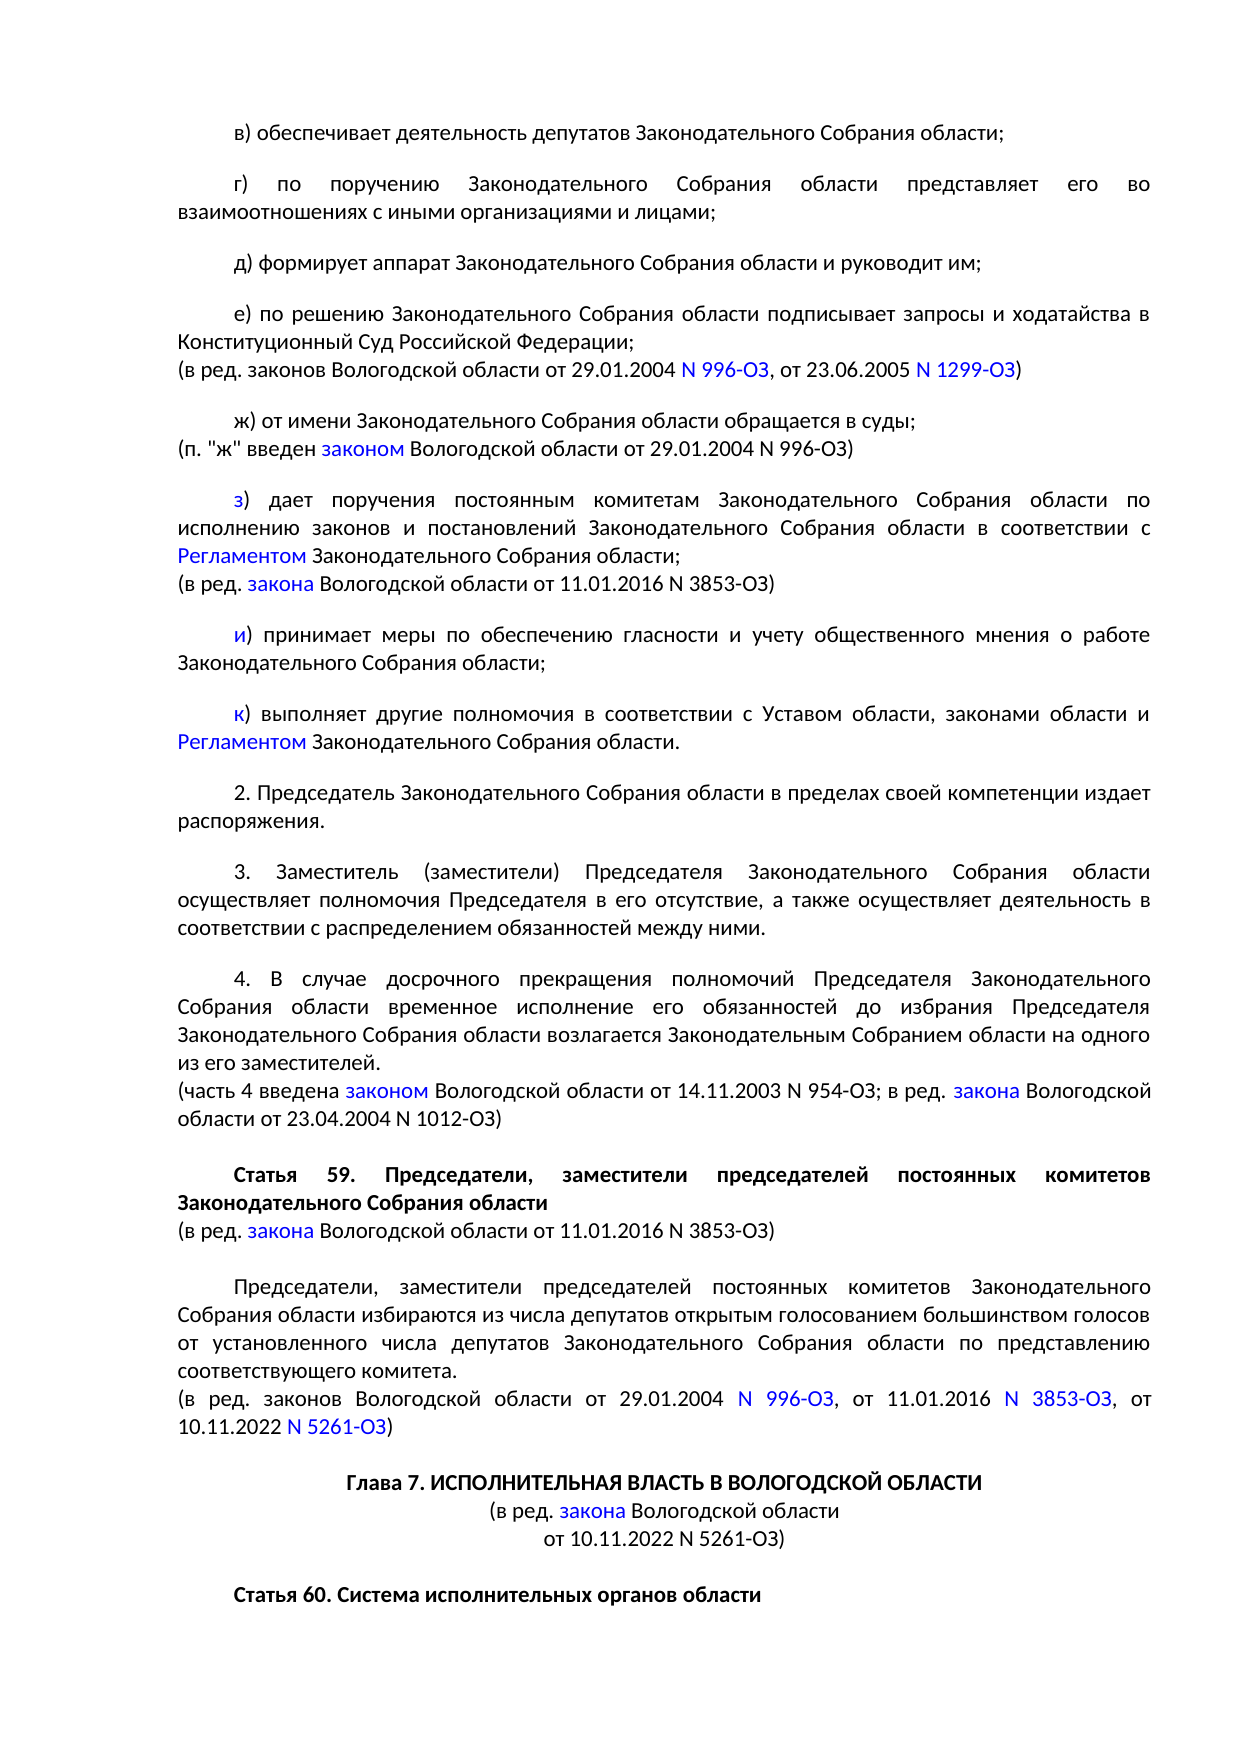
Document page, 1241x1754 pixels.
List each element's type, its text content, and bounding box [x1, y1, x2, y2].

text е) по решению Законодательного Собрания области подписывает запросы и ходатайства в Конституционный Суд Российской Федерации; [177, 299, 1152, 355]
text (п. "ж" введен законом Вологодской области от 29.01.2004 N 996-ОЗ) [177, 434, 1152, 462]
text Председатели, заместители председателей постоянных комитетов Законодательного Собрания области избираются из числа депутатов открытым голосованием большинством голосов от установленного числа депутатов Законодательного Собрания области по представлению соответствующего комитета. [177, 1272, 1152, 1384]
text д) формирует аппарат Законодательного Собрания области и руководит им; [177, 248, 1152, 276]
text (в ред. закона Вологодской области [177, 1496, 1152, 1524]
text от 10.11.2022 N 5261-ОЗ) [177, 1524, 1152, 1552]
text з) дает поручения постоянным комитетам Законодательного Собрания области по исполнению законов и постановлений Законодательного Собрания области в соответствии с Регламентом Законодательного Собрания области; [177, 485, 1152, 569]
text 4. В случае досрочного прекращения полномочий Председателя Законодательного Собрания области временное исполнение его обязанностей до избрания Председателя Законодательного Собрания области возлагается Законодательным Собранием области на одного из его заместителей. [177, 964, 1152, 1076]
title Глава 7. ИСПОЛНИТЕЛЬНАЯ ВЛАСТЬ В ВОЛОГОДСКОЙ ОБЛАСТИ [177, 1468, 1152, 1496]
text к) выполняет другие полномочия в соответствии с Уставом области, законами области и Регламентом Законодательного Собрания области. [177, 699, 1152, 755]
text (часть 4 введена законом Вологодской области от 14.11.2003 N 954-ОЗ; в ред. закона Вологодской области от 23.04.2004 N 1012-ОЗ) [177, 1076, 1152, 1132]
text (в ред. законов Вологодской области от 29.01.2004 N 996-ОЗ, от 11.01.2016 N 3853-ОЗ, от 10.11.2022 N 5261-ОЗ) [177, 1384, 1152, 1440]
text в) обеспечивает деятельность депутатов Законодательного Собрания области; [177, 118, 1152, 146]
text и) принимает меры по обеспечению гласности и учету общественного мнения о работе Законодательного Собрания области; [177, 620, 1152, 676]
title Статья 59. Председатели, заместители председателей постоянных комитетов Законодательного Собрания области [177, 1160, 1152, 1216]
text 3. Заместитель (заместители) Председателя Законодательного Собрания области осуществляет полномочия Председателя в его отсутствие, а также осуществляет деятельность в соответствии с распределением обязанностей между ними. [177, 857, 1152, 941]
text 2. Председатель Законодательного Собрания области в пределах своей компетенции издает распоряжения. [177, 778, 1152, 834]
text г) по поручению Законодательного Собрания области представляет его во взаимоотношениях с иными организациями и лицами; [177, 169, 1152, 225]
text (в ред. закона Вологодской области от 11.01.2016 N 3853-ОЗ) [177, 569, 1152, 597]
title Статья 60. Система исполнительных органов области [177, 1580, 1152, 1608]
text (в ред. закона Вологодской области от 11.01.2016 N 3853-ОЗ) [177, 1216, 1152, 1244]
text (в ред. законов Вологодской области от 29.01.2004 N 996-ОЗ, от 23.06.2005 N 1299-ОЗ) [177, 355, 1152, 383]
text ж) от имени Законодательного Собрания области обращается в суды; [177, 406, 1152, 434]
